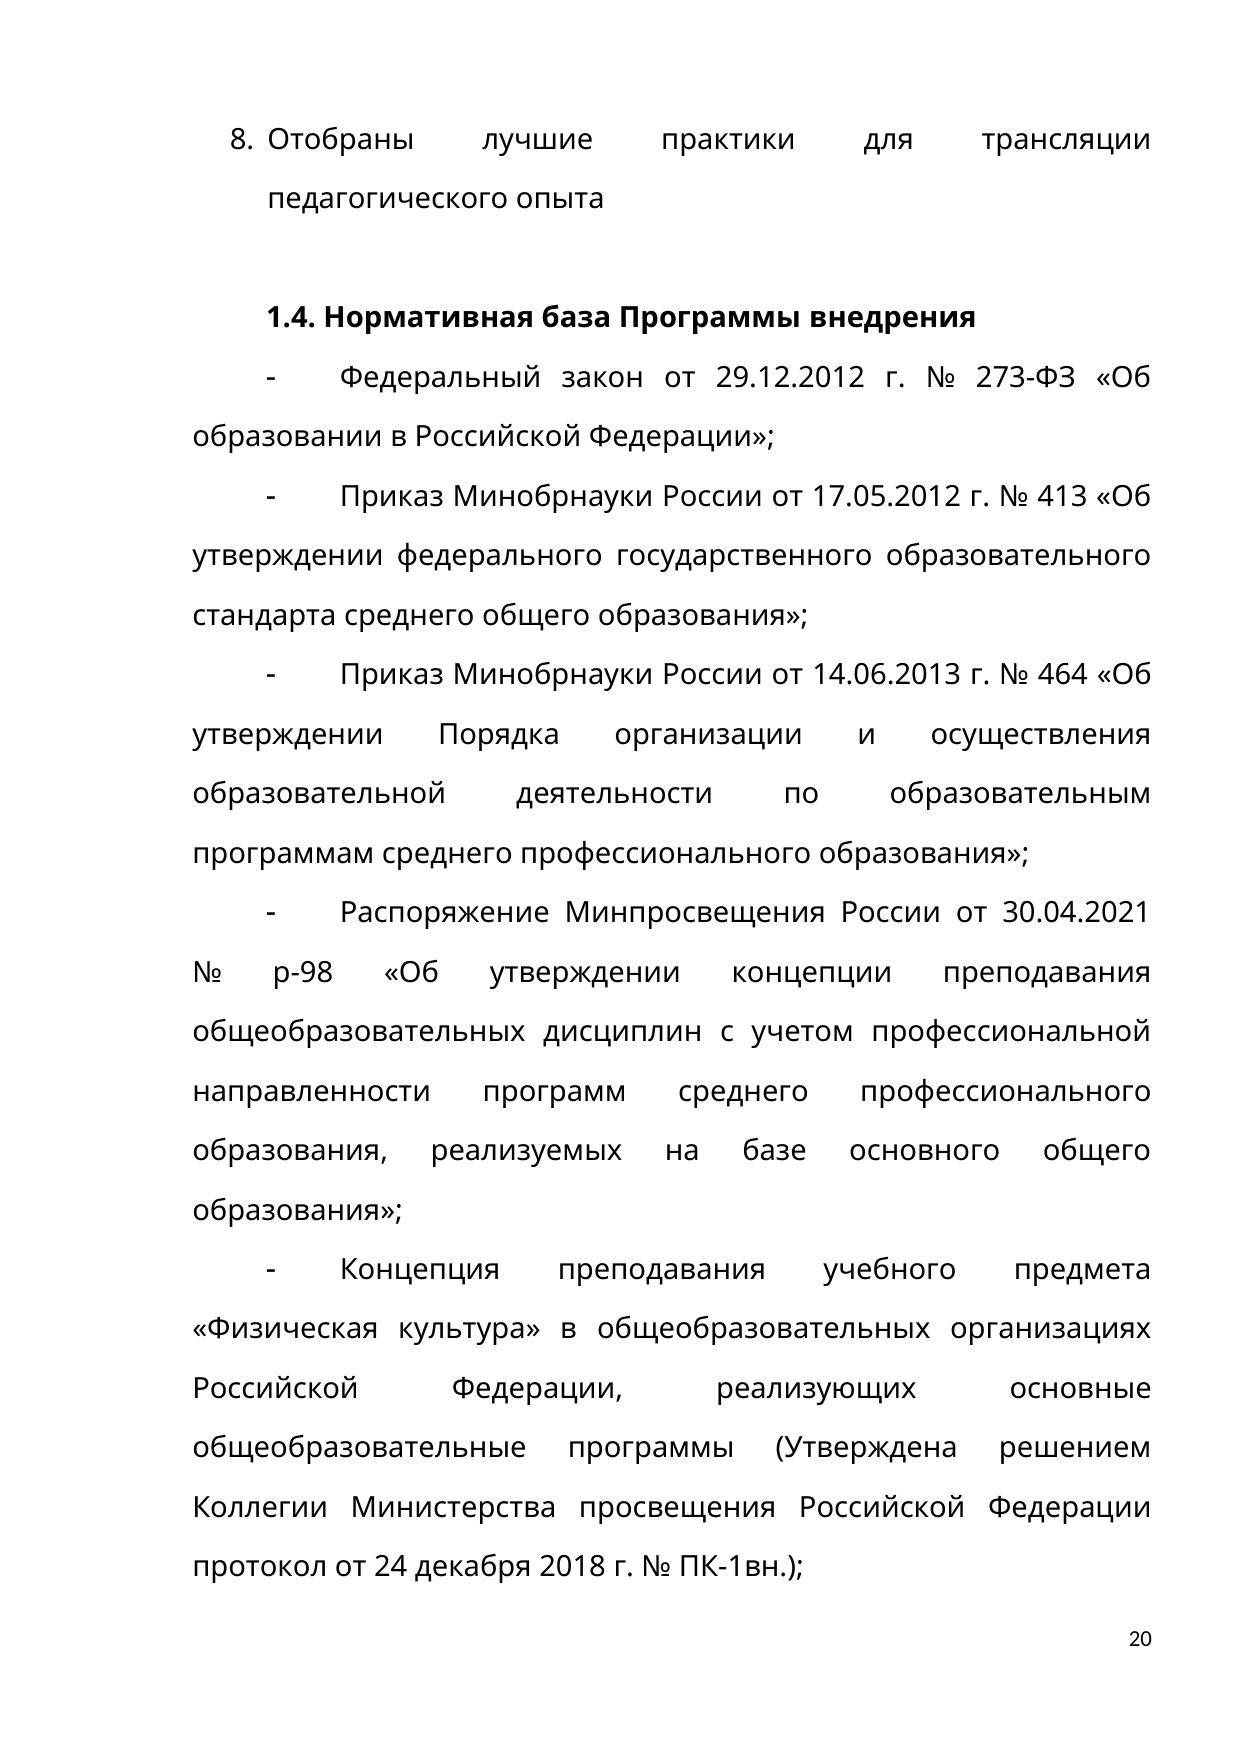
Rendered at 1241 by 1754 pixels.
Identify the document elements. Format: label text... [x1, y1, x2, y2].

list Распоряжение Минпросвещения России от 30.04.2021 № р-98 «Об утверждении концепции преподавания общеобразовательных дисциплин с учетом профессиональной направленности программ среднего профессионального образования, реализуемых на базе основного общего образования»; [192, 891, 1152, 1228]
list Концепция преподавания учебного предмета «Физическая культура» в общеобразовательных организациях Российской Федерации, реализующих основные общеобразовательные программы (Утверждена решением Коллегии Министерства просвещения Российской Федерации протокол от 24 декабря 2018 г. № ПК-1вн.); [192, 1248, 1152, 1585]
subtitle 1.4. Нормативная база Программы внедрения [192, 297, 1152, 336]
list Приказ Минобрнауки России от 14.06.2013 г. № 464 «Об утверждении Порядка организации и осуществления образовательной деятельности по образовательным программам среднего профессионального образования»; [192, 653, 1152, 872]
list Приказ Минобрнауки России от 17.05.2012 г. № 413 «Об утверждении федерального государственного образовательного стандарта среднего общего образования»; [192, 475, 1152, 634]
list Федеральный закон от 29.12.2012 г. № 273-ФЗ «Об образовании в Российской Федерации»; [192, 356, 1152, 455]
list Отобраны лучшие практики для трансляции педагогического опыта [229, 118, 1152, 217]
